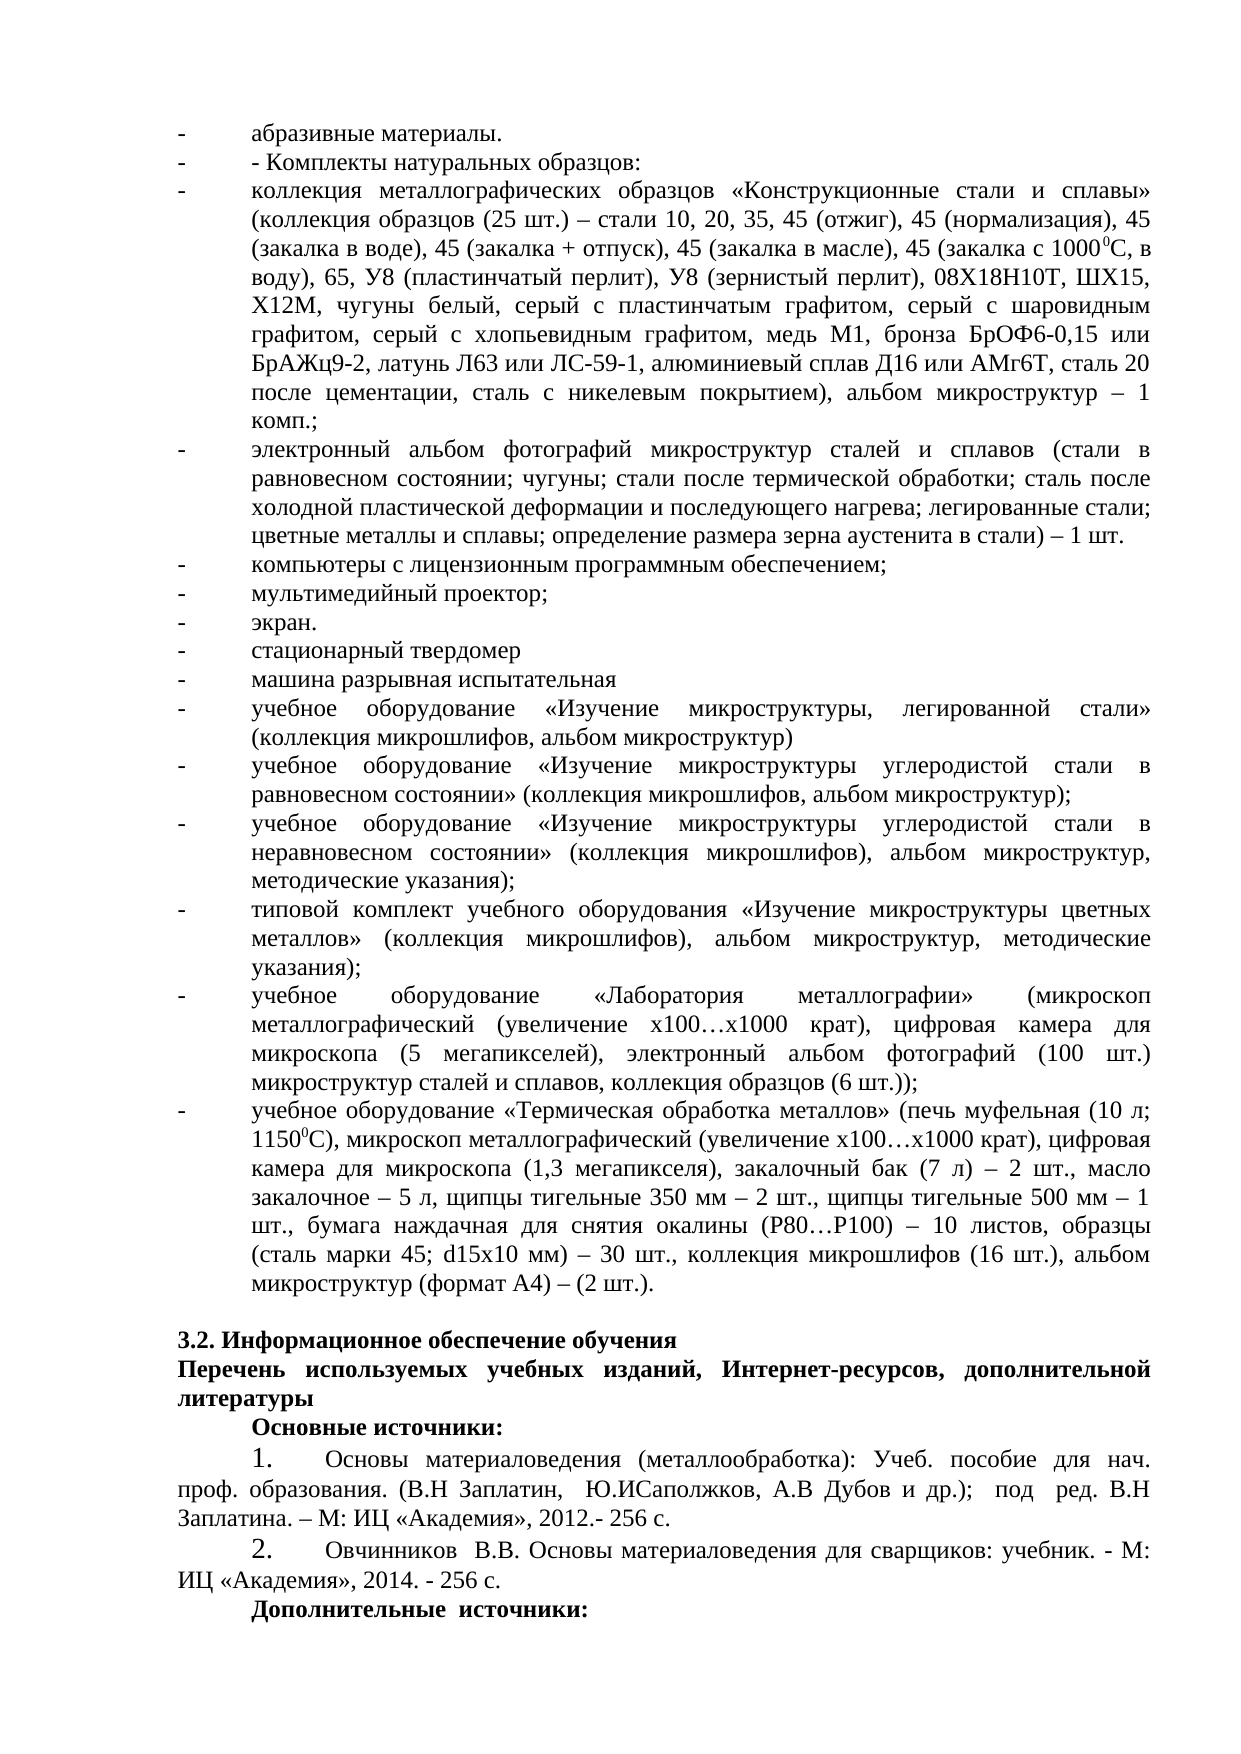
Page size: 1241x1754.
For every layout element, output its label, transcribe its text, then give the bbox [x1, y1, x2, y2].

list экран. [177, 607, 1152, 636]
list машина разрывная испытательная [177, 664, 1152, 693]
text 3.2. Информационное обеспечение обучения [177, 1326, 1152, 1354]
list учебное оборудование «Лаборатория металлографии» (микроскоп металлографический (увеличение х100…х1000 крат), цифровая камера для микроскопа (5 мегапикселей), электронный альбом фотографий (100 шт.) микроструктур сталей и сплавов, коллекция образцов (6 шт.)); [177, 981, 1152, 1096]
list учебное оборудование «Термическая обработка металлов» (печь муфельная (; 11500С), микроскоп металлографический (увеличение х100…х1000 крат), цифровая камера для микроскопа (1,3 мегапикселя), закалочный бак () – 2 шт., масло закалочное – , щипцы тигельные – 2 шт., щипцы тигельные – 1 шт., бумага наждачная для снятия окалины (Р80…Р100) – 10 листов, образцы (сталь марки 45; d15x10 мм) – 30 шт., коллекция микрошлифов (16 шт.), альбом микроструктур (формат А4) – (2 шт.). [177, 1096, 1152, 1297]
list компьютеры с лицензионным программным обеспечением; [177, 549, 1152, 578]
list - Комплекты натуральных образцов: [177, 147, 1152, 176]
list коллекция металлографических образцов «Конструкционные стали и сплавы» (коллекция образцов (25 шт.) – стали 10, 20, 35, 45 (отжиг), 45 (нормализация), 45 (закалка в воде), 45 (закалка + отпуск), 45 (закалка в масле), 45 (закалка с 10000С, в воду), 65, У8 (пластинчатый перлит), У8 (зернистый перлит), 08Х18Н10Т, ШХ15, Х12М, чугуны белый, серый с пластинчатым графитом, серый с шаровидным графитом, серый с хлопьевидным графитом, медь М1, бронза БрОФ6-0,15 или БрАЖц9-2, латунь Л63 или ЛС-59-1, алюминиевый сплав Д16 или АМг6Т, сталь 20 после цементации, сталь с никелевым покрытием), альбом микроструктур – 1 комп.; [177, 176, 1152, 434]
list электронный альбом фотографий микроструктур сталей и сплавов (стали в равновесном состоянии; чугуны; стали после термической обработки; сталь после холодной пластической деформации и последующего нагрева; легированные стали; цветные металлы и сплавы; определение размера зерна аустенита в стали) – 1 шт. [177, 434, 1152, 549]
list стационарный твердомер [177, 636, 1152, 664]
list Дополнительные источники: [177, 1594, 1152, 1623]
text Основные источники: [177, 1412, 1152, 1441]
list учебное оборудование «Изучение микроструктуры углеродистой стали в неравновесном состоянии» (коллекция микрошлифов), альбом микроструктур, методические указания); [177, 808, 1152, 894]
list Овчинников В.В. Основы материаловедения для сварщиков: учебник. - М: ИЦ «Академия», 2014. - 256 с. [177, 1532, 1152, 1594]
list типовой комплект учебного оборудования «Изучение микроструктуры цветных металлов» (коллекция микрошлифов), альбом микроструктур, методические указания); [177, 894, 1152, 981]
list Основы материаловедения (металлообработка): Учеб. пособие для нач. проф. образования. (В.Н Заплатин, Ю.ИСаполжков, А.В Дубов и др.); под ред. В.Н Заплатина. – М: ИЦ «Академия», 2012.- 256 с. [177, 1441, 1152, 1532]
list учебное оборудование «Изучение микроструктуры углеродистой стали в равновесном состоянии» (коллекция микрошлифов, альбом микроструктур); [177, 751, 1152, 808]
list мультимедийный проектор; [177, 578, 1152, 607]
list учебное оборудование «Изучение микроструктуры, легированной стали» (коллекция микрошлифов, альбом микроструктур) [177, 693, 1152, 751]
list абразивные материалы. [177, 118, 1152, 147]
text Перечень используемых учебных изданий, Интернет-ресурсов, дополнительной литературы [177, 1354, 1152, 1412]
